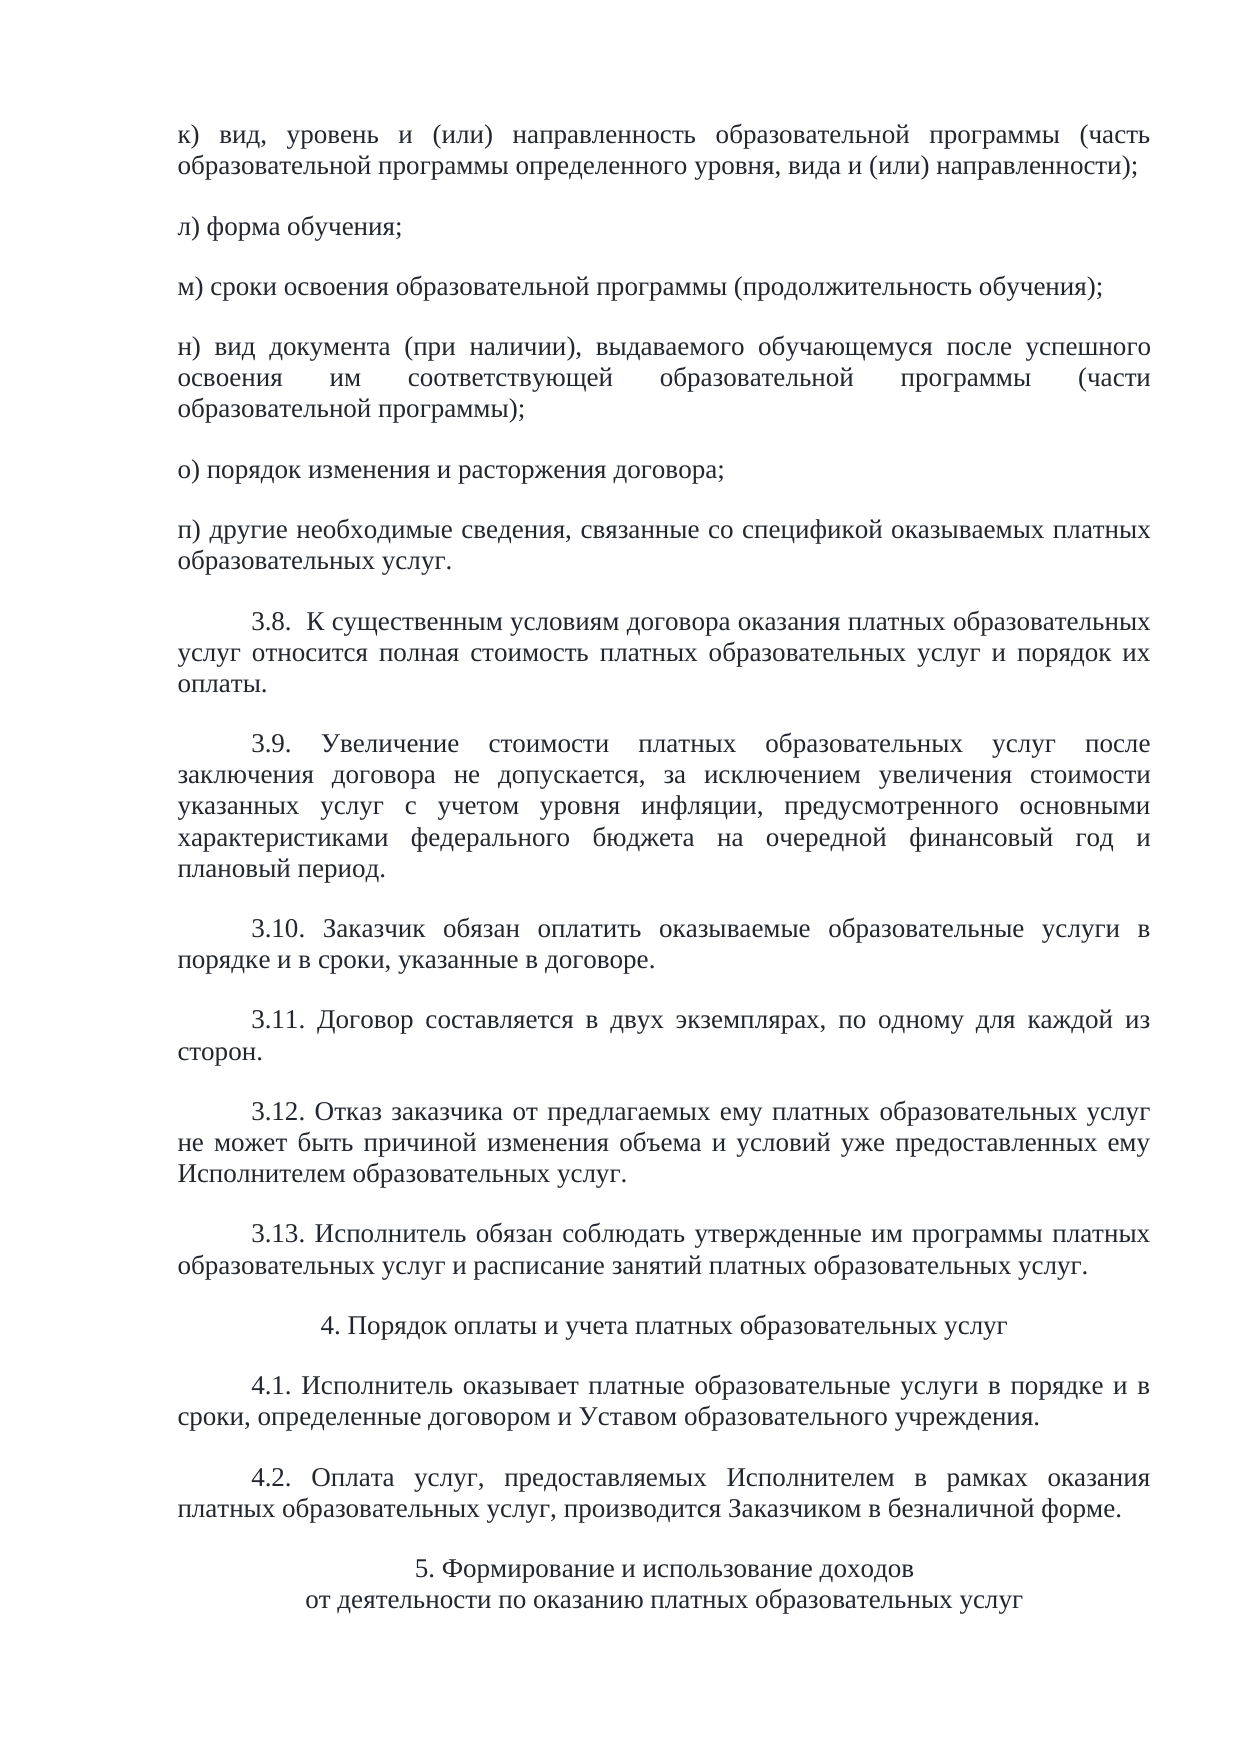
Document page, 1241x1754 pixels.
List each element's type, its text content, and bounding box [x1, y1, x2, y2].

text 3.8. К существенным условиям договора оказания платных образовательных услуг относится полная стоимость платных образовательных услуг и порядок их оплаты. [177, 604, 1152, 698]
text 4.1. Исполнитель оказывает платные образовательные услуги в порядке и в сроки, определенные договором и Уставом образовательного учреждения. [177, 1369, 1152, 1432]
text о) порядок изменения и расторжения договора; [177, 453, 1152, 484]
text л) форма обучения; [177, 209, 1152, 241]
text 5. Формирование и использование доходов [177, 1552, 1152, 1583]
text 3.11. Договор составляется в двух экземплярах, по одному для каждой из сторон. [177, 1003, 1152, 1066]
text н) вид документа (при наличии), выдаваемого обучающемуся после успешного освоения им соответствующей образовательной программы (части образовательной программы); [177, 330, 1152, 424]
text к) вид, уровень и (или) направленность образовательной программы (часть образовательной программы определенного уровня, вида и (или) направленности); [177, 118, 1152, 180]
text м) сроки освоения образовательной программы (продолжительность обучения); [177, 270, 1152, 301]
text п) другие необходимые сведения, связанные со спецификой оказываемых платных образовательных услуг. [177, 513, 1152, 575]
text 4.2. Оплата услуг, предоставляемых Исполнителем в рамках оказания платных образовательных услуг, производится Заказчиком в безналичной форме. [177, 1461, 1152, 1523]
text 3.10. Заказчик обязан оплатить оказываемые образовательные услуги в порядке и в сроки, указанные в договоре. [177, 912, 1152, 974]
text 3.12. Отказ заказчика от предлагаемых ему платных образовательных услуг не может быть причиной изменения объема и условий уже предоставленных ему Исполнителем образовательных услуг. [177, 1095, 1152, 1188]
text 3.9. Увеличение стоимости платных образовательных услуг после заключения договора не допускается, за исключением увеличения стоимости указанных услуг с учетом уровня инфляции, предусмотренного основными характеристиками федерального бюджета на очередной финансовый год и плановый период. [177, 727, 1152, 883]
text 3.13. Исполнитель обязан соблюдать утвержденные им программы платных образовательных услуг и расписание занятий платных образовательных услуг. [177, 1218, 1152, 1280]
text 4. Порядок оплаты и учета платных образовательных услуг [177, 1309, 1152, 1340]
text от деятельности по оказанию платных образовательных услуг [177, 1583, 1152, 1614]
